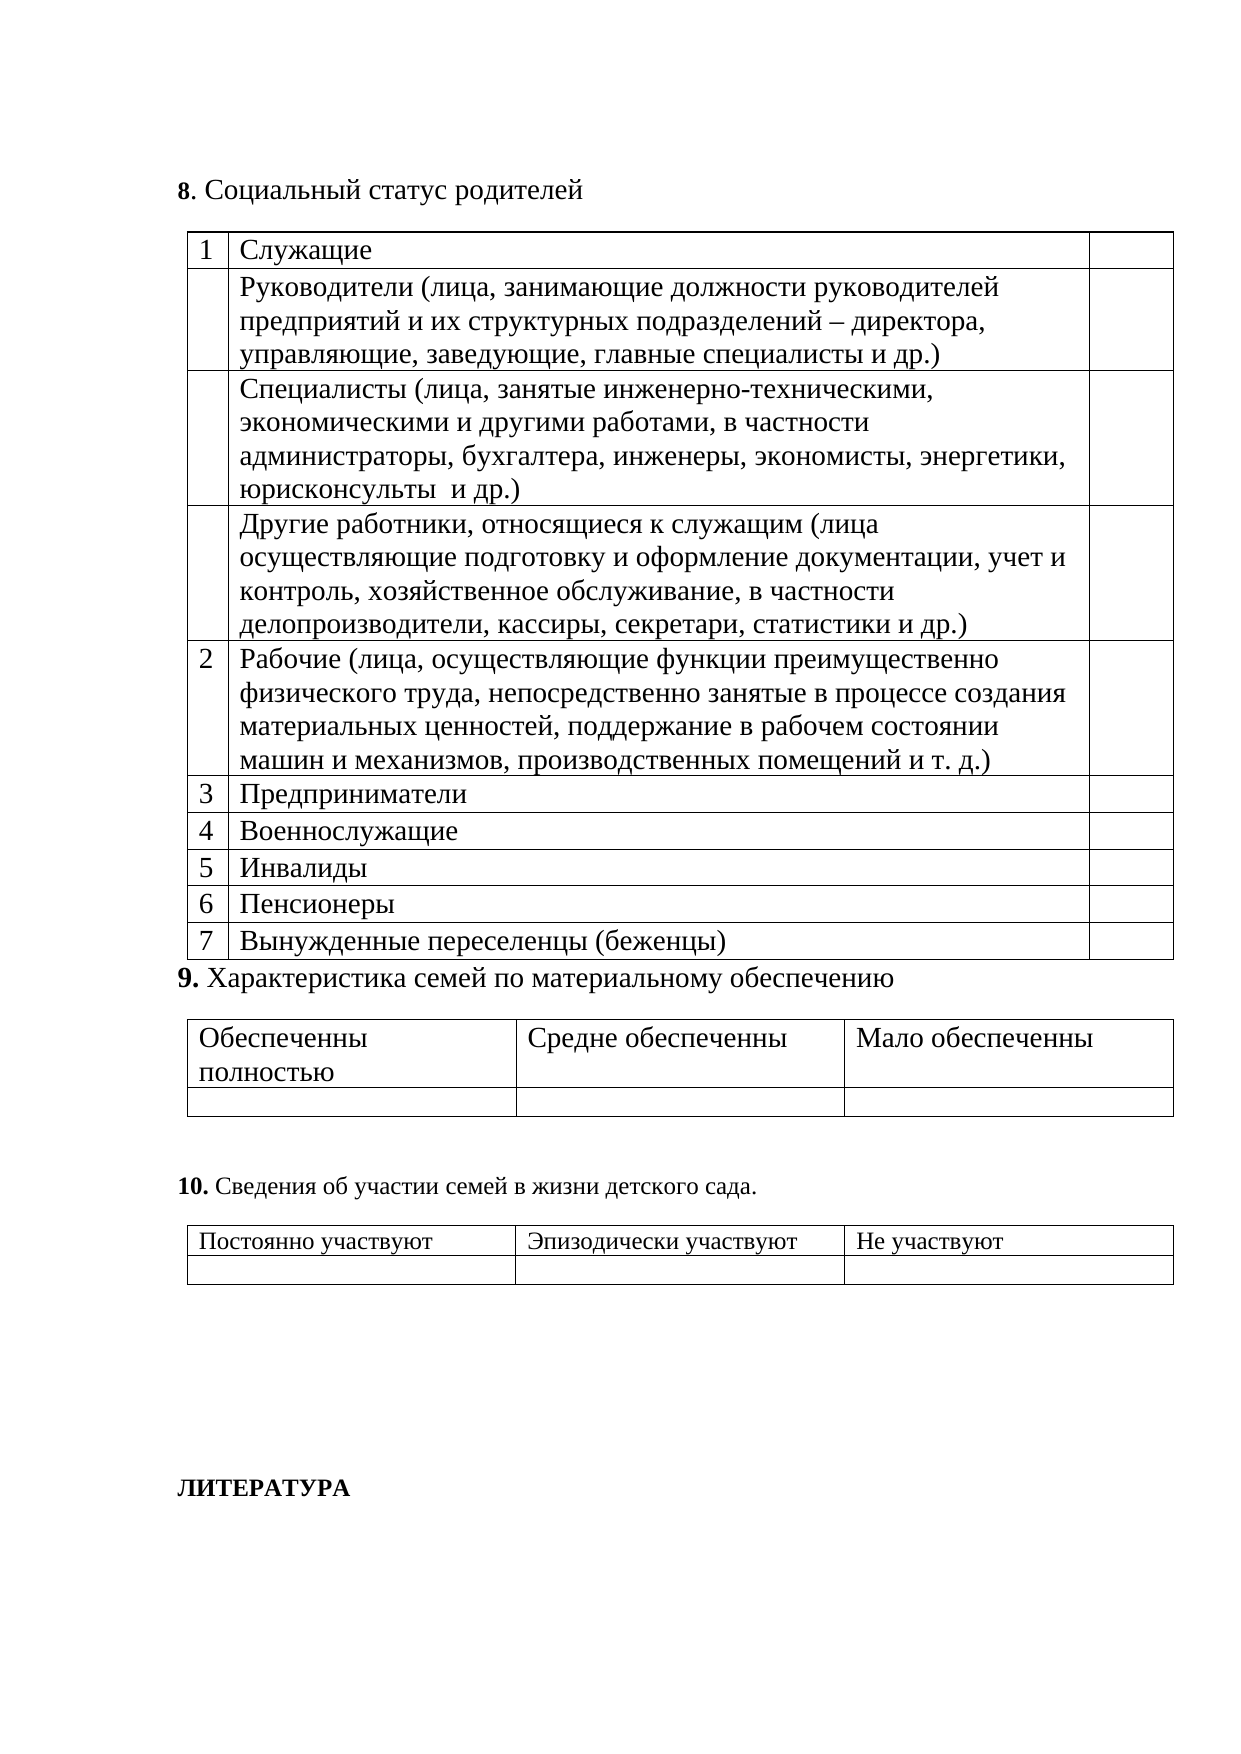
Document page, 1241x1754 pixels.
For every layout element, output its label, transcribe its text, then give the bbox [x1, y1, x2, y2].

table_cell [516, 1256, 844, 1284]
table_cell [188, 371, 228, 505]
table_header Эпизодически участвуют [516, 1226, 844, 1255]
text 8. Социальный статус родителей [177, 172, 1152, 206]
table_header 1 [188, 233, 228, 268]
table_cell 3 [188, 776, 228, 812]
table_cell Специалисты (лица, занятые инженерно-техническими, экономическими и другими работами, в частности администраторы, бухгалтера, инженеры, экономисты, энергетики, юрисконсульты и др.) [229, 371, 1089, 505]
table_cell Пенсионеры [229, 886, 1089, 922]
table_cell [188, 1256, 515, 1284]
table_cell 7 [188, 923, 228, 959]
table_cell Рабочие (лица, осуществляющие функции преимущественно физического труда, непосредственно занятые в процессе создания материальных ценностей, поддержание в рабочем состоянии машин и механизмов, производственных помещений и т. д.) [229, 641, 1089, 775]
table_cell [188, 506, 228, 640]
table_header Не участвуют [845, 1226, 1173, 1255]
table_cell [188, 1088, 516, 1116]
table_header Средне обеспеченны [517, 1020, 844, 1087]
table_cell [1090, 776, 1173, 812]
text 10. Сведения об участии семей в жизни детского сада. [177, 1171, 1152, 1200]
table_cell [517, 1088, 844, 1116]
table_cell [188, 269, 228, 370]
table_cell [1090, 371, 1173, 505]
table_cell Другие работники, относящиеся к служащим (лица осуществляющие подготовку и оформление документации, учет и контроль, хозяйственное обслуживание, в частности делопроизводители, кассиры, секретари, статистики и др.) [229, 506, 1089, 640]
table_cell [1090, 886, 1173, 922]
table_cell [1090, 923, 1173, 959]
table_cell 5 [188, 850, 228, 885]
table_cell [1090, 269, 1173, 370]
table_cell [1090, 641, 1173, 775]
table_cell Вынужденные переселенцы (беженцы) [229, 923, 1089, 959]
table_cell 4 [188, 813, 228, 849]
table_header Постоянно участвуют [188, 1226, 515, 1255]
table_cell Военнослужащие [229, 813, 1089, 849]
table_header Мало обеспеченны [845, 1020, 1173, 1087]
table_cell [845, 1256, 1173, 1284]
table_cell 2 [188, 641, 228, 775]
table_cell 6 [188, 886, 228, 922]
table_cell Руководители (лица, занимающие должности руководителей предприятий и их структурных подразделений – директора, управляющие, заведующие, главные специалисты и др.) [229, 269, 1089, 370]
table_header [1090, 233, 1173, 268]
table_cell Предприниматели [229, 776, 1089, 812]
table_header Обеспеченны полностью [188, 1020, 516, 1087]
table_cell [1090, 813, 1173, 849]
table_cell [1090, 506, 1173, 640]
table_cell [845, 1088, 1173, 1116]
text ЛИТЕРАТУРА [177, 1473, 1152, 1502]
table_cell Инвалиды [229, 850, 1089, 885]
table_header Служащие [229, 233, 1089, 268]
text 9. Характеристика семей по материальному обеспечению [177, 960, 1152, 993]
table_cell [1090, 850, 1173, 885]
